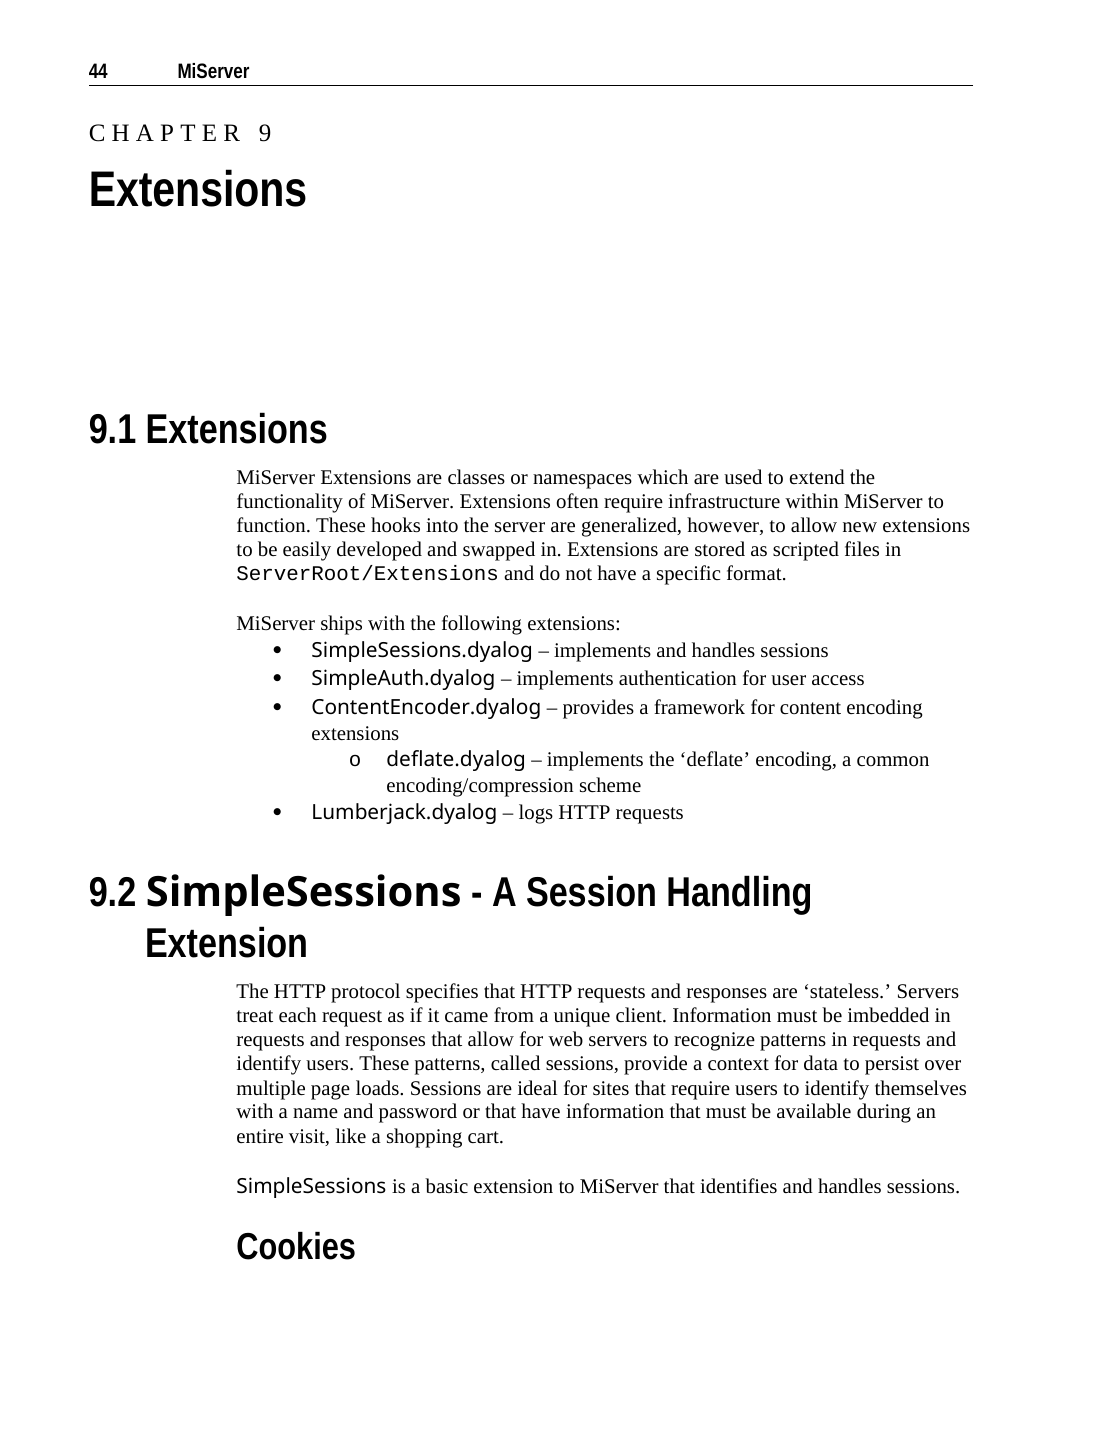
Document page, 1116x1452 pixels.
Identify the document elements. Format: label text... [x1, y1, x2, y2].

text MiServer ships with the following extensions: [236, 611, 973, 635]
text SimpleSessions is a basic extension to MiServer that identifies and handles sessions. [236, 1172, 973, 1200]
list SimpleSessions.dyalog – implements and handles sessions [274, 635, 973, 663]
list ContentEncoder.dyalog – provides a framework for content encoding extensions [274, 692, 973, 744]
subtitle C H A P T E R 9 [88, 118, 973, 147]
title Extensions [88, 160, 973, 217]
subtitle 9.1 Extensions [88, 405, 973, 452]
subtitle 9.2 SimpleSessions - A Session Handling Extension [88, 862, 973, 967]
list Lumberjack.dyalog – logs HTTP requests [274, 797, 973, 826]
list SimpleAuth.dyalog – implements authentication for user access [274, 663, 973, 692]
list deflate.dyalog – implements the ‘deflate’ encoding, a common encoding/compression scheme [349, 744, 973, 797]
text MiServer Extensions are classes or namespaces which are used to extend the functionality of MiServer. Extensions often require infrastructure within MiServer to function. These hooks into the server are generalized, however, to allow new extensions to be easily developed and swapped in. Extensions are stored as scripted files in ServerRoot/Extensions and do not have a specific format. [236, 465, 973, 587]
text The HTTP protocol specifies that HTTP requests and responses are ‘stateless.’ Servers treat each request as if it came from a unique client. Information must be imbedded in requests and responses that allow for web servers to recognize patterns in requests and identify users. These patterns, called sessions, provide a context for data to persist over multiple page loads. Sessions are ideal for sites that require users to identify themselves with a name and password or that have information that must be available during an entire visit, like a shopping cart. [236, 979, 973, 1148]
subtitle Cookies [236, 1224, 973, 1267]
